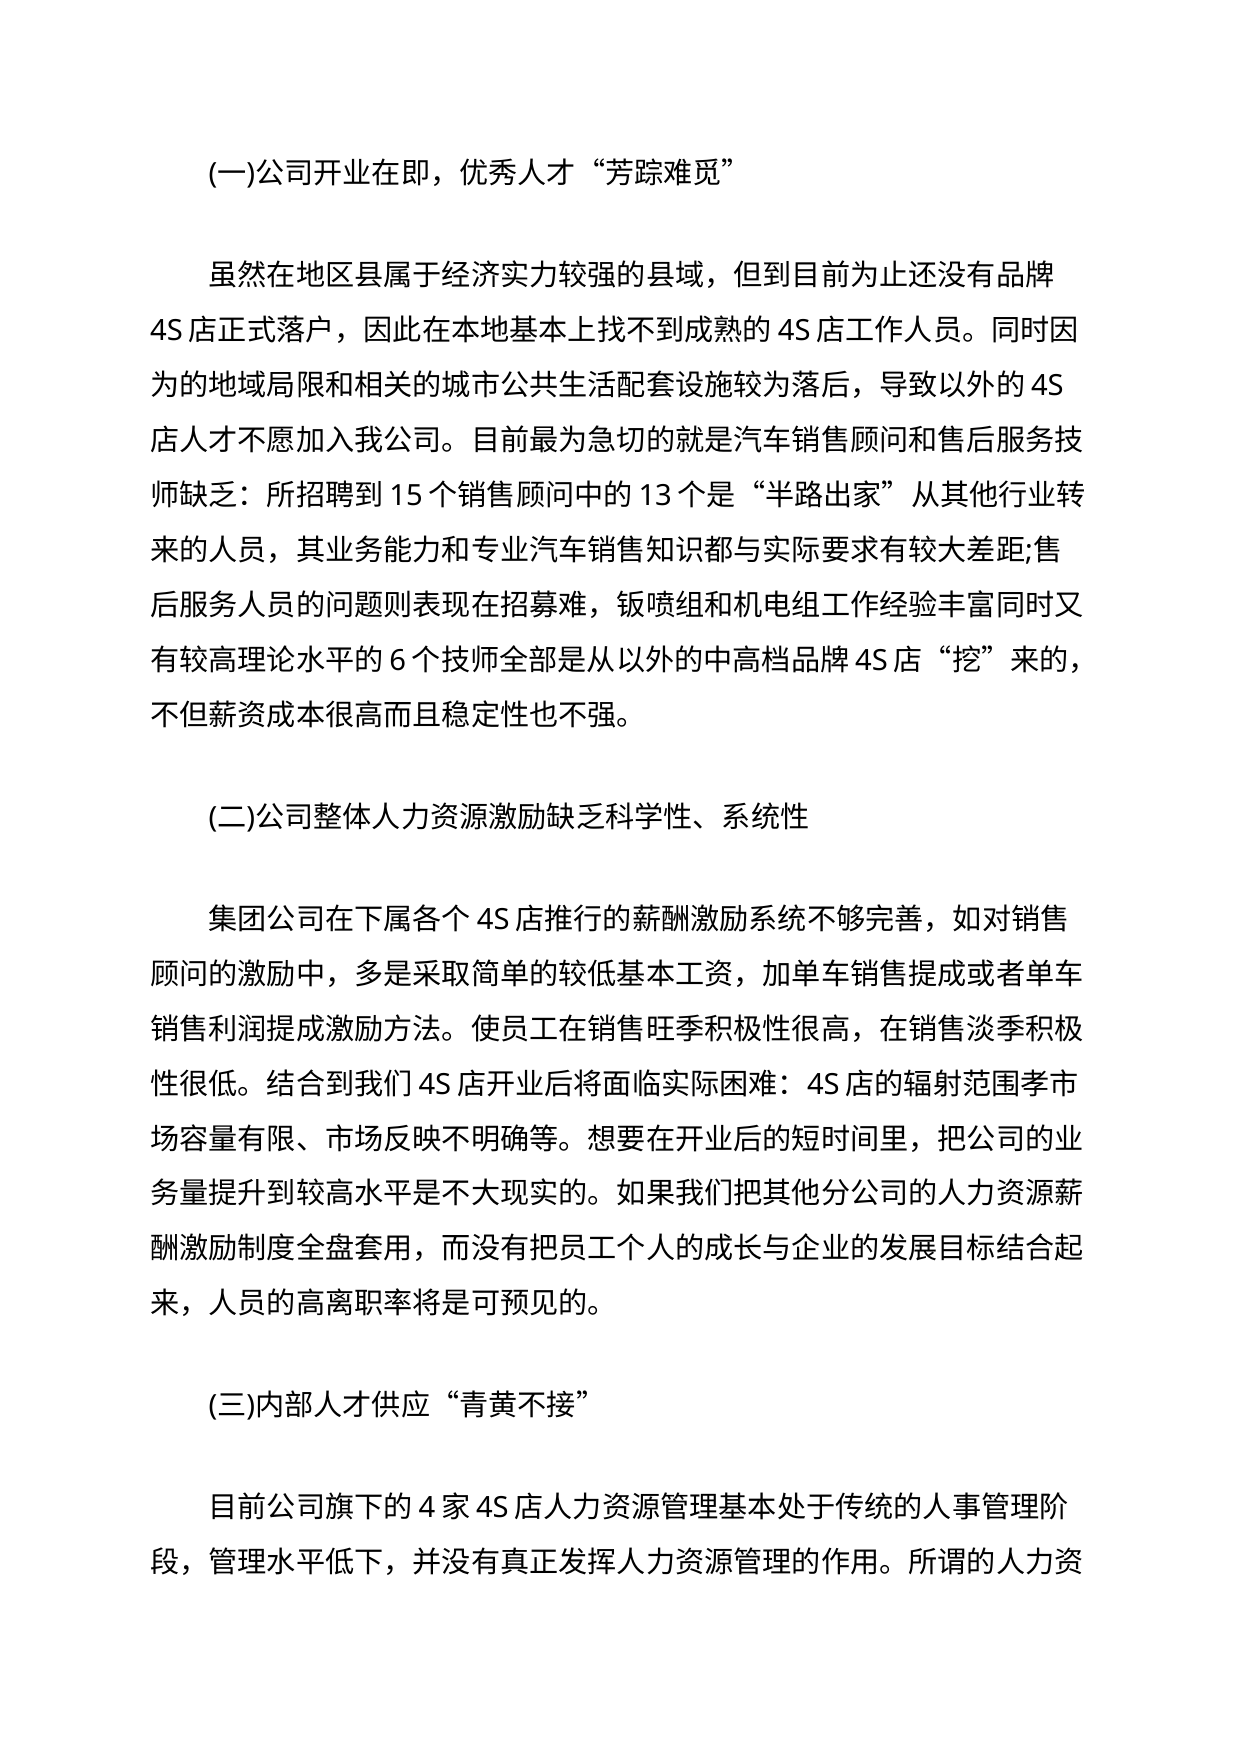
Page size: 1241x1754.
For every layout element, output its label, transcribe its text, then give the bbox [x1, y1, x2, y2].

text (三)内部人才供应“青黄不接” [150, 1382, 1090, 1424]
text (一)公司开业在即，优秀人才“芳踪难觅” [150, 150, 1090, 192]
text (二)公司整体人力资源激励缺乏科学性、系统性 [150, 793, 1090, 836]
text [150, 1484, 1090, 1581]
text 集团公司在下属各个4S店推行的薪酬激励系统不够完善，如对销售顾问的激励中，多是采取简单的较低基本工资，加单车销售提成或者单车销售利润提成激励方法。使员工在销售旺季积极性很高，在销售淡季积极性很低。结合到我们4S店开业后将面临实际困难：4S店的辐射范围孝市场容量有限、市场反映不明确等。想要在开业后的短时间里，把公司的业务量提升到较高水平是不大现实的。如果我们把其他分公司的人力资源薪酬激励制度全盘套用，而没有把员工个人的成长与企业的发展目标结合起来，人员的高离职率将是可预见的。 [150, 895, 1090, 1322]
text 虽然在地区县属于经济实力较强的县域，但到目前为止还没有品牌4S店正式落户，因此在本地基本上找不到成熟的4S店工作人员。同时因为的地域局限和相关的城市公共生活配套设施较为落后，导致以外的4S店人才不愿加入我公司。目前最为急切的就是汽车销售顾问和售后服务技师缺乏：所招聘到15个销售顾问中的13个是“半路出家”从其他行业转来的人员，其业务能力和专业汽车销售知识都与实际要求有较大差距;售后服务人员的问题则表现在招募难，钣喷组和机电组工作经验丰富同时又有较高理论水平的6个技师全部是从以外的中高档品牌4S店“挖”来的，不但薪资成本很高而且稳定性也不强。 [150, 252, 1090, 734]
